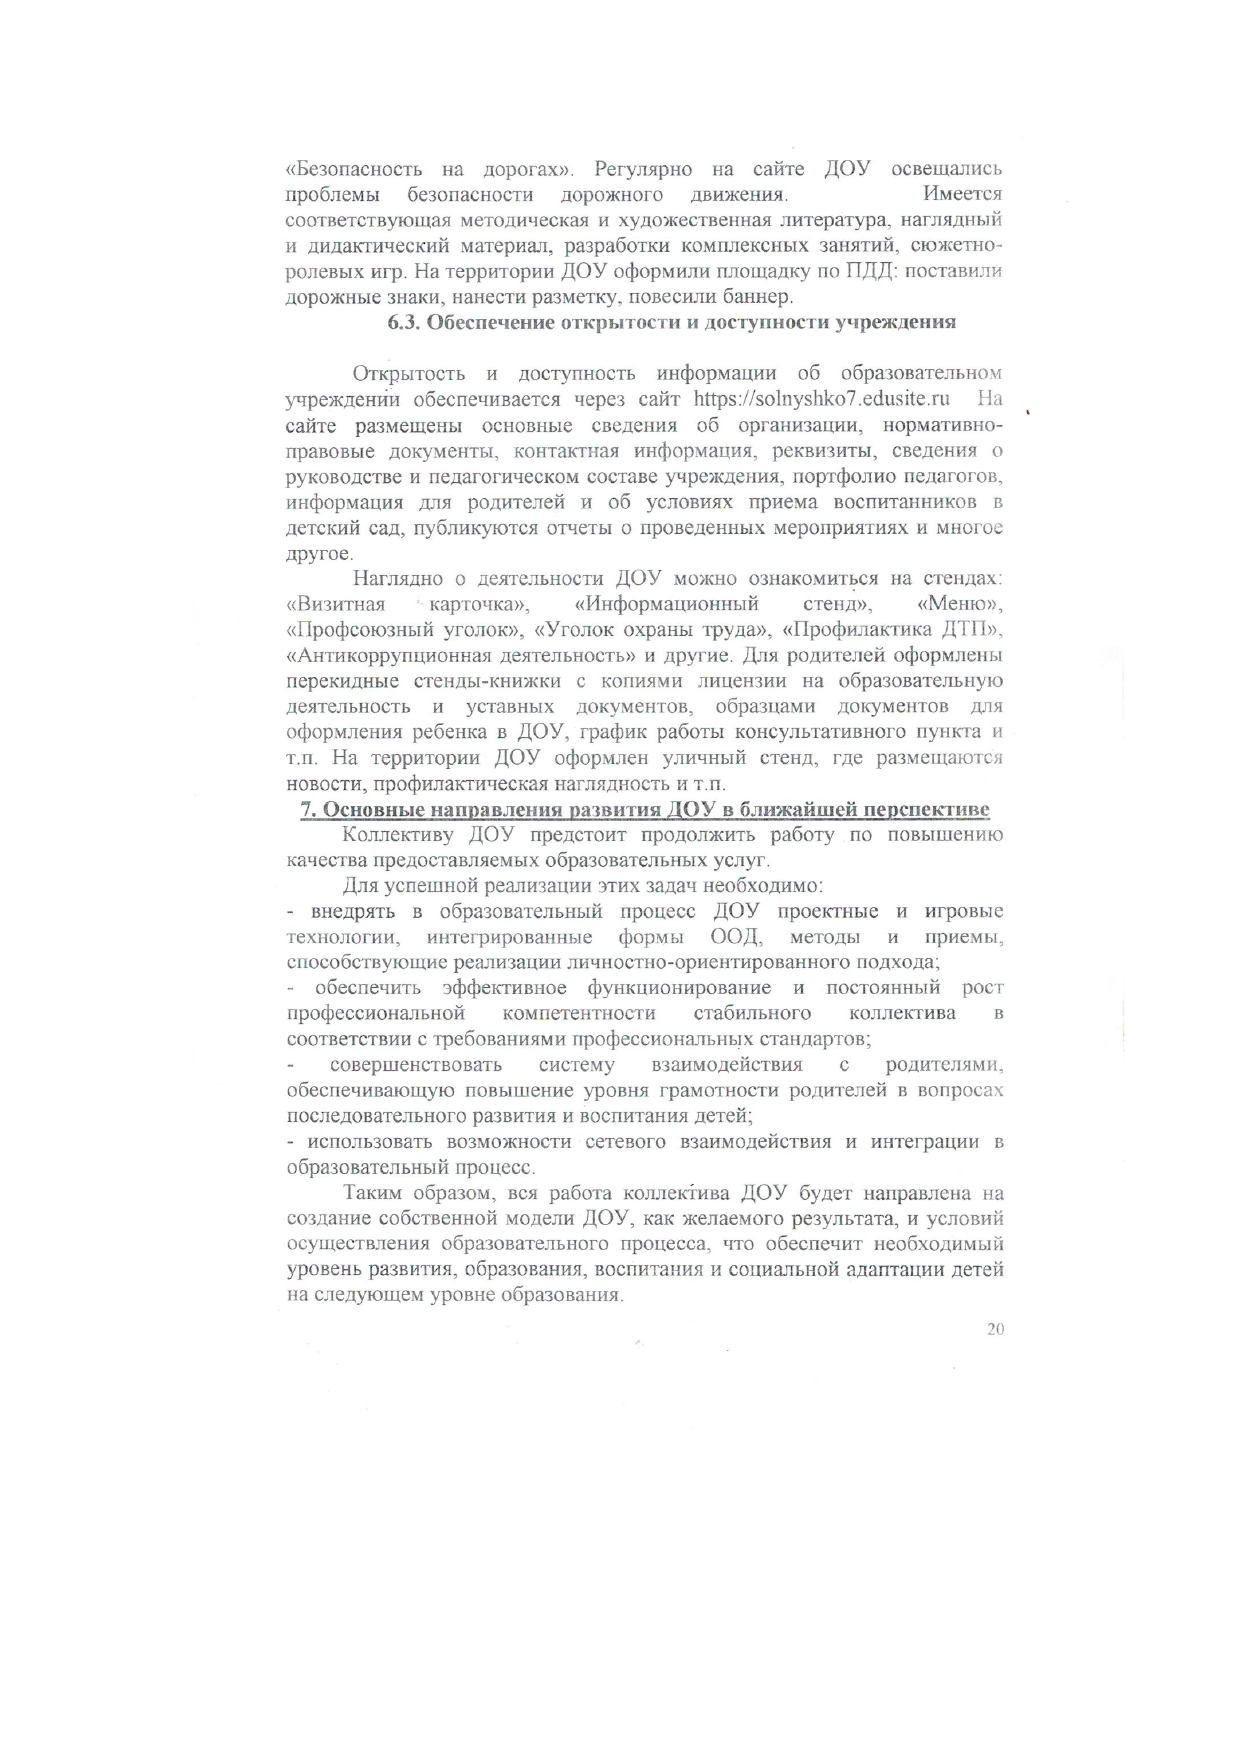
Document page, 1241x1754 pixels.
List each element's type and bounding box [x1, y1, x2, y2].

picture [177, 118, 1151, 1458]
